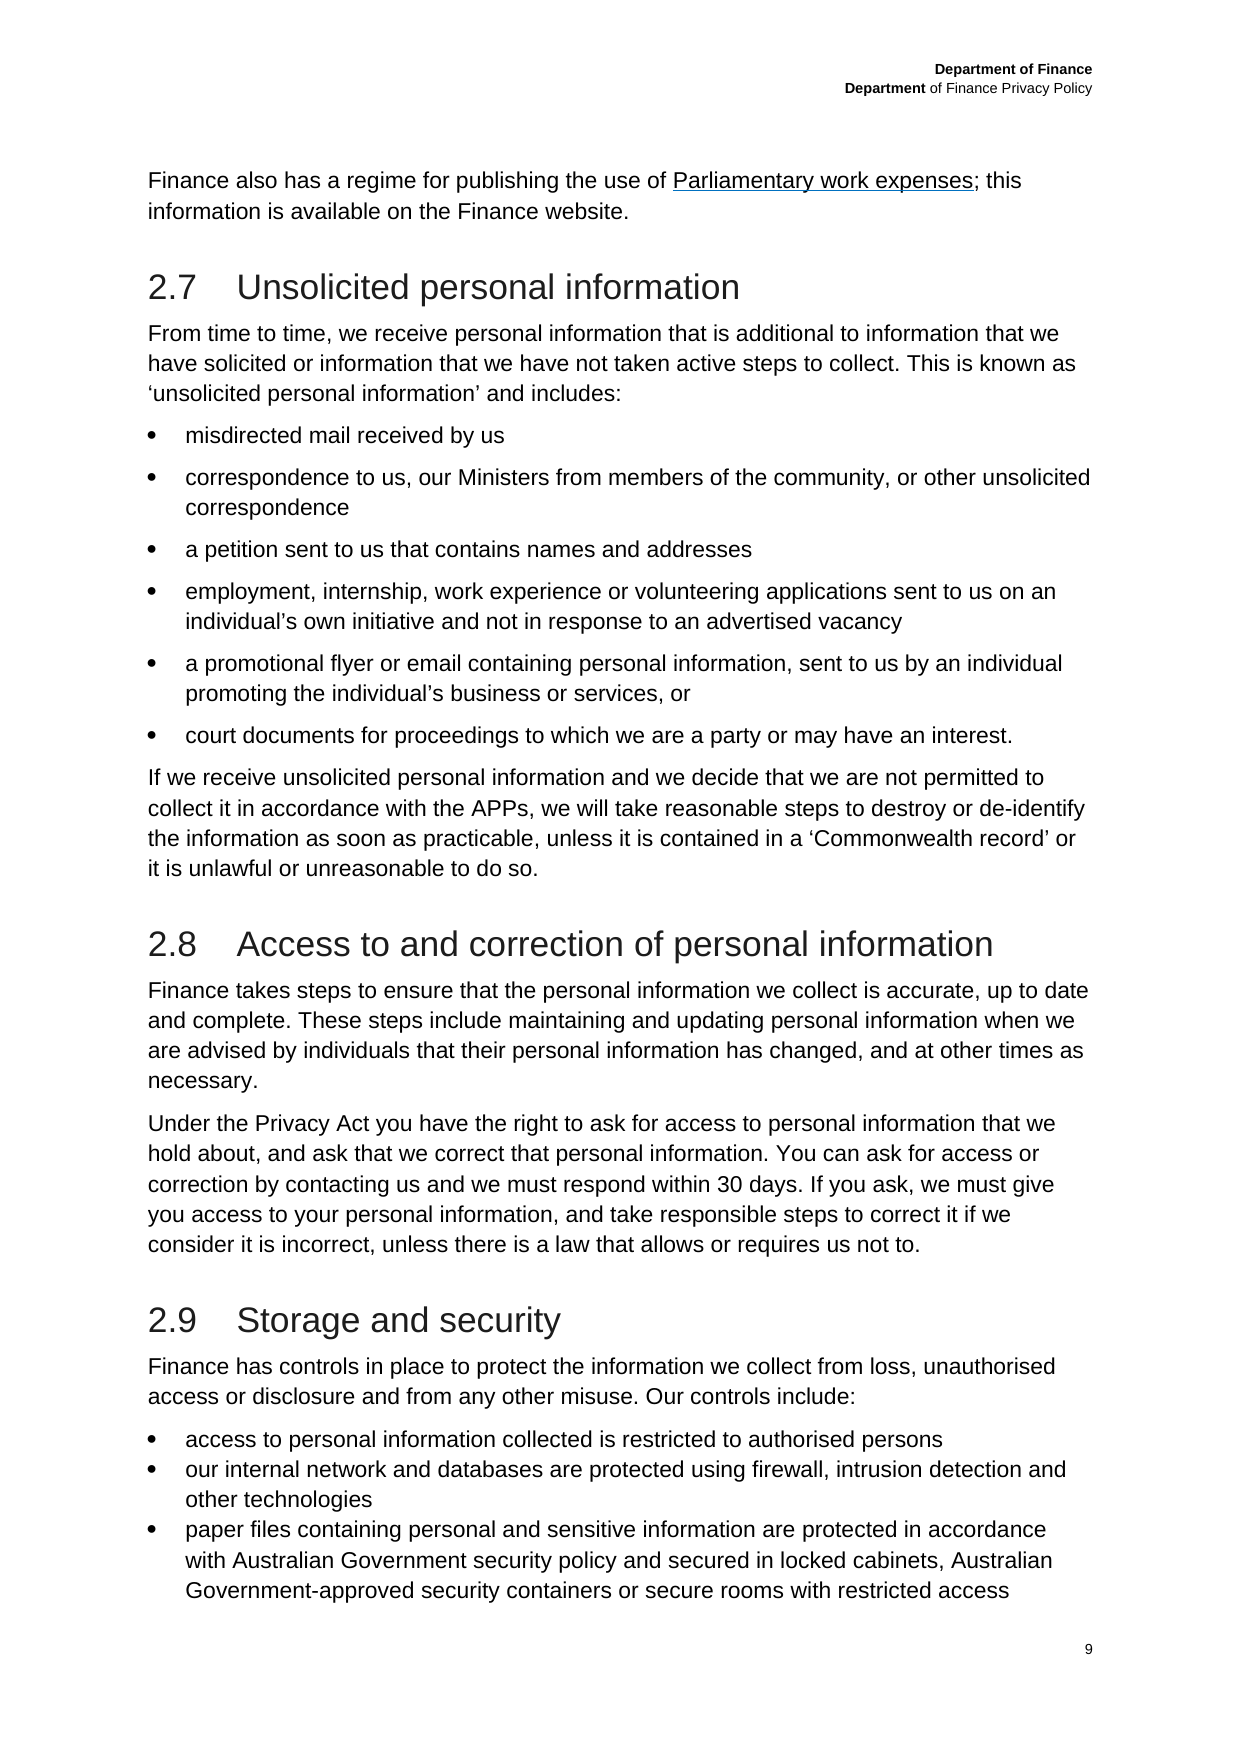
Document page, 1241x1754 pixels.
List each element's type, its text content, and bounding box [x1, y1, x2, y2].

text From time to time, we receive personal information that is additional to information that we have solicited or information that we have not taken active steps to collect. This is known as ‘unsolicited personal information’ and includes: [148, 319, 1092, 406]
list access to personal information collected is restricted to authorised persons [148, 1426, 1092, 1452]
text If we receive unsolicited personal information and we decide that we are not permitted to collect it in accordance with the APPs, we will take reasonable steps to destroy or de-identify the information as soon as practicable, unless it is contained in a ‘Commonwealth record’ or it is unlawful or unreasonable to do so. [148, 764, 1092, 881]
list court documents for proceedings to which we are a party or may have an interest. [148, 722, 1092, 749]
list Finance also has a regime for publishing the use of Parliamentary work expenses; this information is available on the Finance website. [148, 167, 1092, 224]
list correspondence to us, our Ministers from members of the community, or other unsolicited correspondence [148, 464, 1092, 520]
subtitle Unsolicited personal information [148, 265, 1092, 307]
list a petition sent to us that contains names and addresses [148, 536, 1092, 562]
list misdirected mail received by us [148, 422, 1092, 448]
text Under the Privacy Act you have the right to ask for access to personal information that we hold about, and ask that we correct that personal information. You can ask for access or correction by contacting us and we must respond within 30 days. If you ask, we must give you access to your personal information, and take responsible steps to correct it if we consider it is incorrect, unless there is a law that allows or requires us not to. [148, 1110, 1092, 1257]
list paper files containing personal and sensitive information are protected in accordance with Australian Government security policy and secured in locked cabinets, Australian Government-approved security containers or secure rooms with restricted access [148, 1516, 1092, 1603]
list our internal network and databases are protected using firewall, intrusion detection and other technologies [148, 1456, 1092, 1513]
list a promotional flyer or email containing personal information, sent to us by an individual promoting the individual’s business or services, or [148, 650, 1092, 707]
text Finance takes steps to ensure that the personal information we collect is accurate, up to date and complete. These steps include maintaining and updating personal information when we are advised by individuals that their personal information has changed, and at other times as necessary. [148, 977, 1092, 1094]
list employment, internship, work experience or volunteering applications sent to us on an individual’s own initiative and not in response to an advertised vacancy [148, 578, 1092, 634]
text Finance has controls in place to protect the information we collect from loss, unauthorised access or disclosure and from any other misuse. Our controls include: [148, 1353, 1092, 1409]
subtitle Access to and correction of personal information [148, 923, 1092, 964]
subtitle Storage and security [148, 1299, 1092, 1340]
